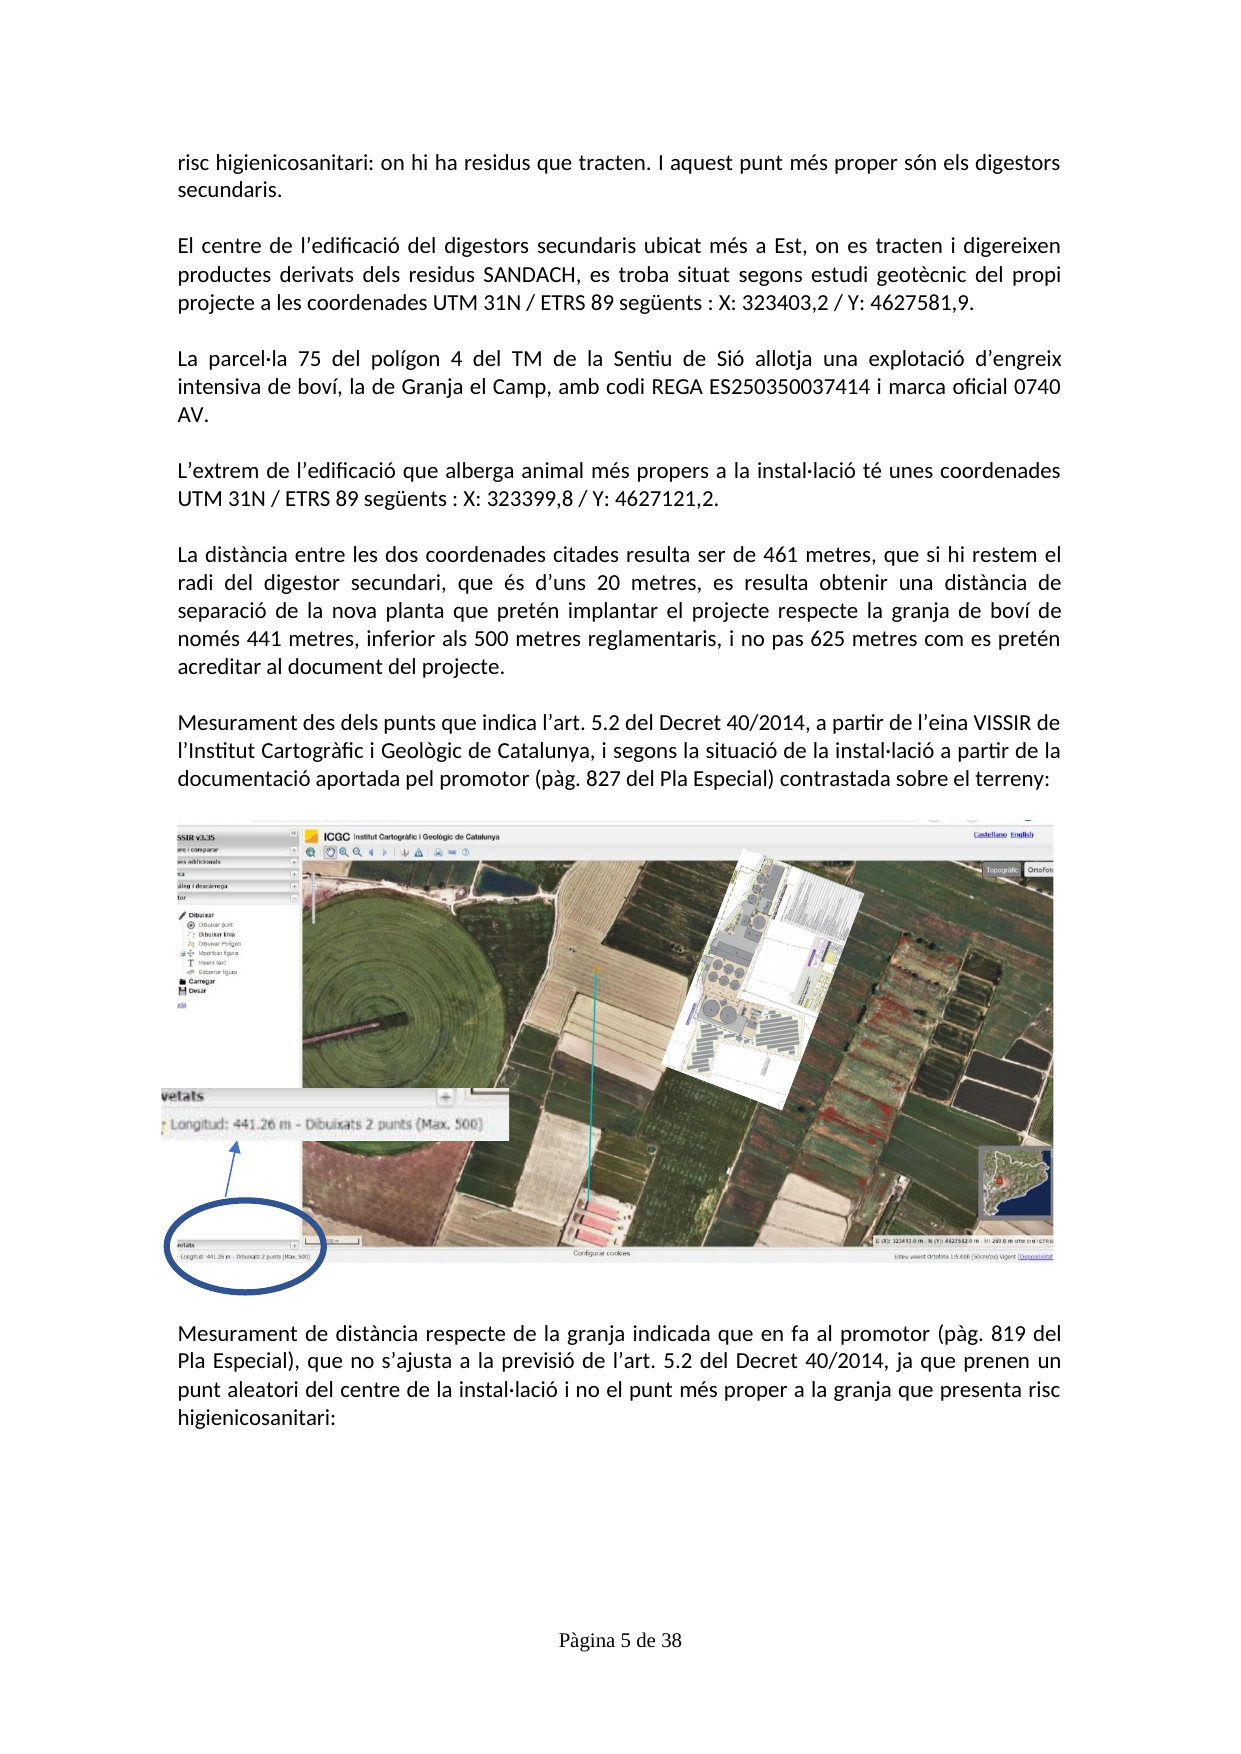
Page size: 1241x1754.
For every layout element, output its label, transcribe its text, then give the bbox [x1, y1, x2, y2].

text La distància entre les dos coordenades citades resulta ser de 461 metres, que si hi restem el radi del digestor secundari, que és d’uns 20 metres, es resulta obtenir una distància de separació de la nova planta que pretén implantar el projecte respecte la granja de boví de només 441 metres, inferior als 500 metres reglamentaris, i no pas 625 metres com es pretén acreditar al document del projecte. [177, 540, 1063, 680]
text Mesurament des dels punts que indica l’art. 5.2 del Decret 40/2014, a partir de l’eina VISSIR de l’Institut Cartogràfic i Geològic de Catalunya, i segons la situació de la instal·lació a partir de la documentació aportada pel promotor (pàg. 827 del Pla Especial) contrastada sobre el terreny: [177, 708, 1063, 792]
text L’extrem de l’edificació que alberga animal més propers a la instal·lació té unes coordenades UTM 31N / ETRS 89 següents : X: 323399,8 / Y: 4627121,2. [177, 456, 1063, 512]
text El centre de l’edificació del digestors secundaris ubicat més a Est, on es tracten i digereixen productes derivats dels residus SANDACH, es troba situat segons estudi geotècnic del propi projecte a les coordenades UTM 31N / ETRS 89 següents : X: 323403,2 / Y: 4627581,9. [177, 232, 1063, 316]
text La parcel·la 75 del polígon 4 del TM de la Sentiu de Sió allotja una explotació d’engreix intensiva de boví, la de Granja el Camp, amb codi REGA ES250350037414 i marca oficial 0740 AV. [177, 344, 1063, 428]
picture [161, 820, 1054, 1263]
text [177, 148, 1063, 204]
picture [177, 1204, 320, 1263]
